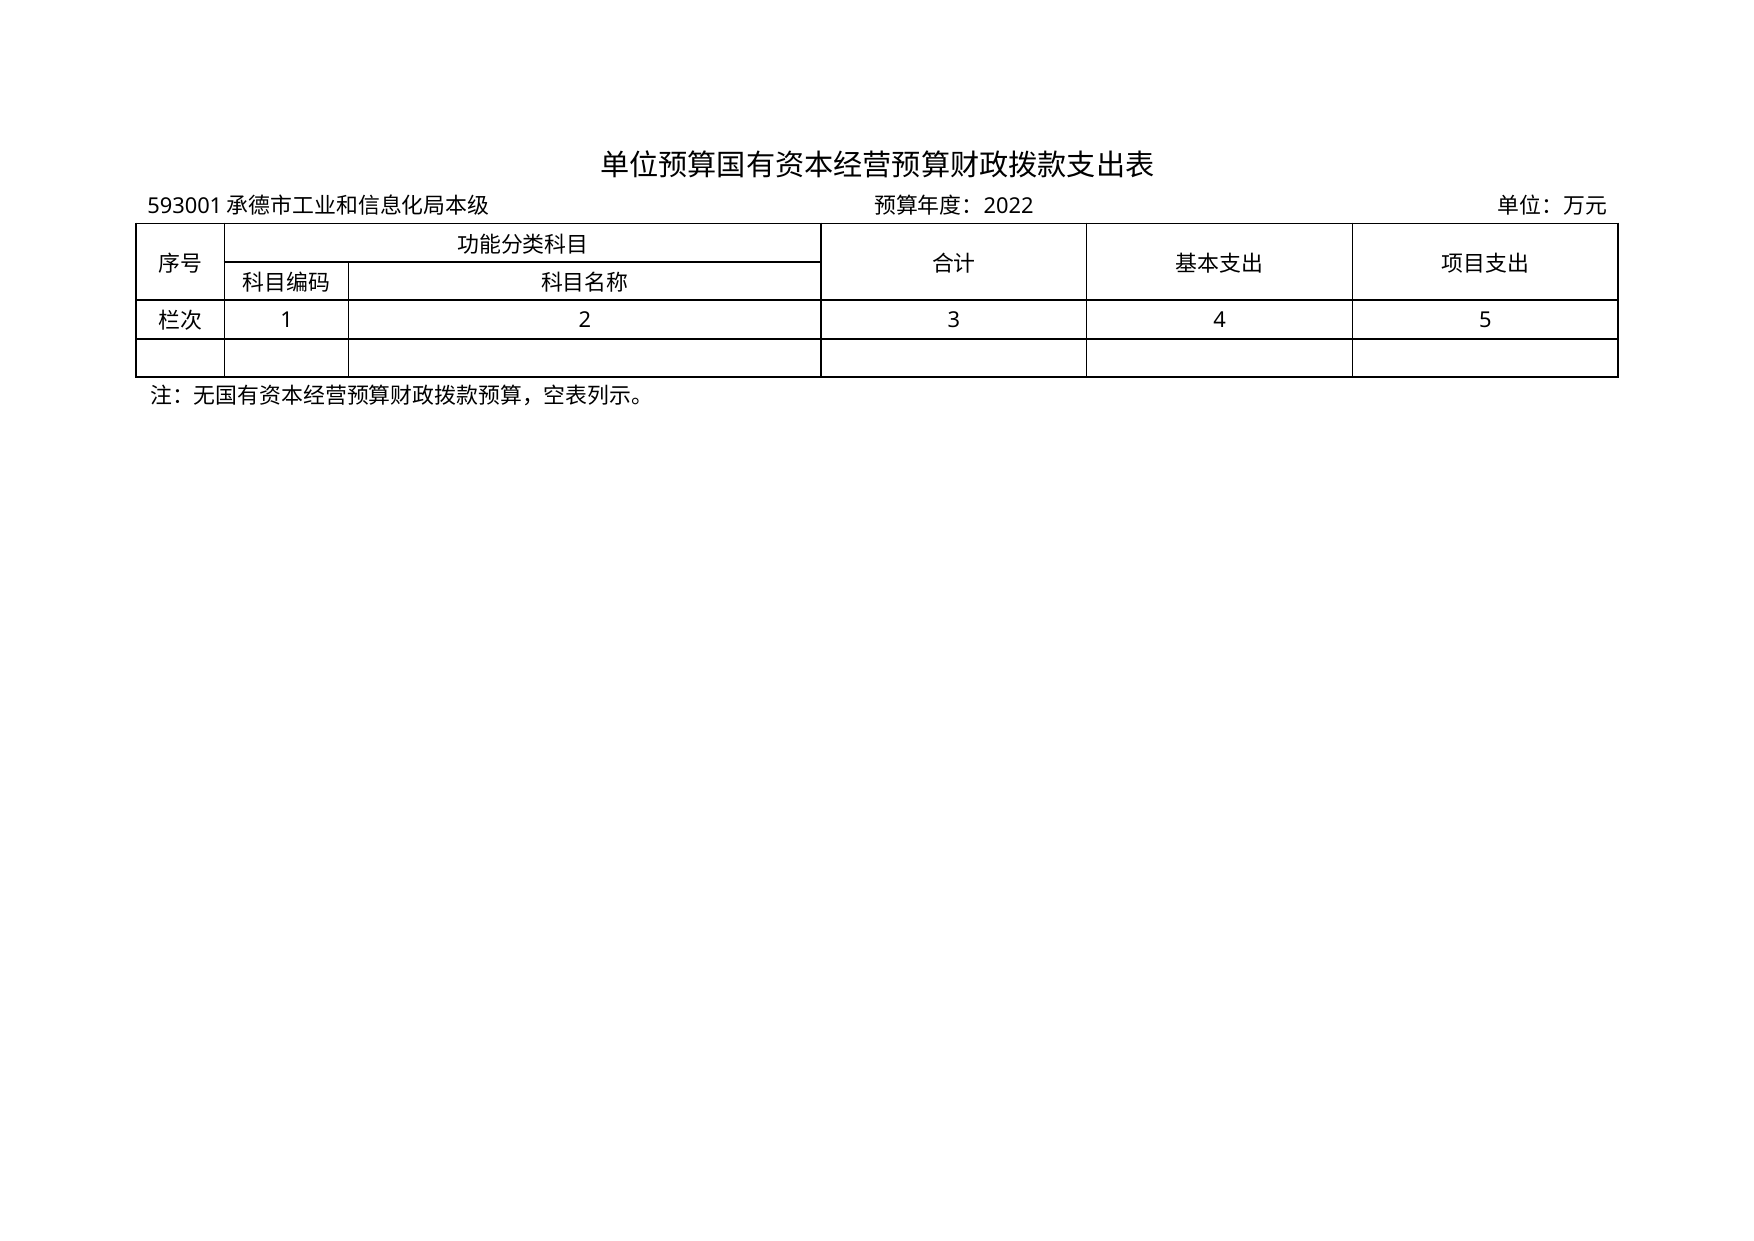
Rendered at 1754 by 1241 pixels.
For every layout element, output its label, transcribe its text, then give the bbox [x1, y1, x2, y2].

table_cell 科目编码 [225, 263, 348, 299]
table_cell [1087, 340, 1352, 376]
text 注：无国有资本经营预算财政拨款预算，空表列示。 [106, 378, 1648, 409]
table_cell 功能分类科目 [225, 224, 820, 261]
table_cell 合计 [822, 224, 1086, 299]
table_cell 5 [1353, 301, 1617, 338]
table_cell [225, 340, 348, 376]
table_header 单位：万元 [1087, 186, 1617, 222]
text 单位预算国有资本经营预算财政拨款支出表 [106, 142, 1648, 184]
table_cell 1 [225, 301, 348, 338]
table_cell 科目名称 [349, 263, 820, 299]
table_cell [349, 340, 820, 376]
table_cell 序号 [137, 224, 224, 299]
table_cell 4 [1087, 301, 1352, 338]
table_cell 2 [349, 301, 820, 338]
table_cell 栏次 [137, 301, 224, 338]
table_cell [137, 340, 224, 376]
table_cell 基本支出 [1087, 224, 1352, 299]
table_header 预算年度：2022 [822, 186, 1086, 222]
table_cell 项目支出 [1353, 224, 1617, 299]
table_cell 3 [822, 301, 1086, 338]
table_header 593001承德市工业和信息化局本级 [137, 186, 820, 222]
table_cell [822, 340, 1086, 376]
table_cell [1353, 340, 1617, 376]
